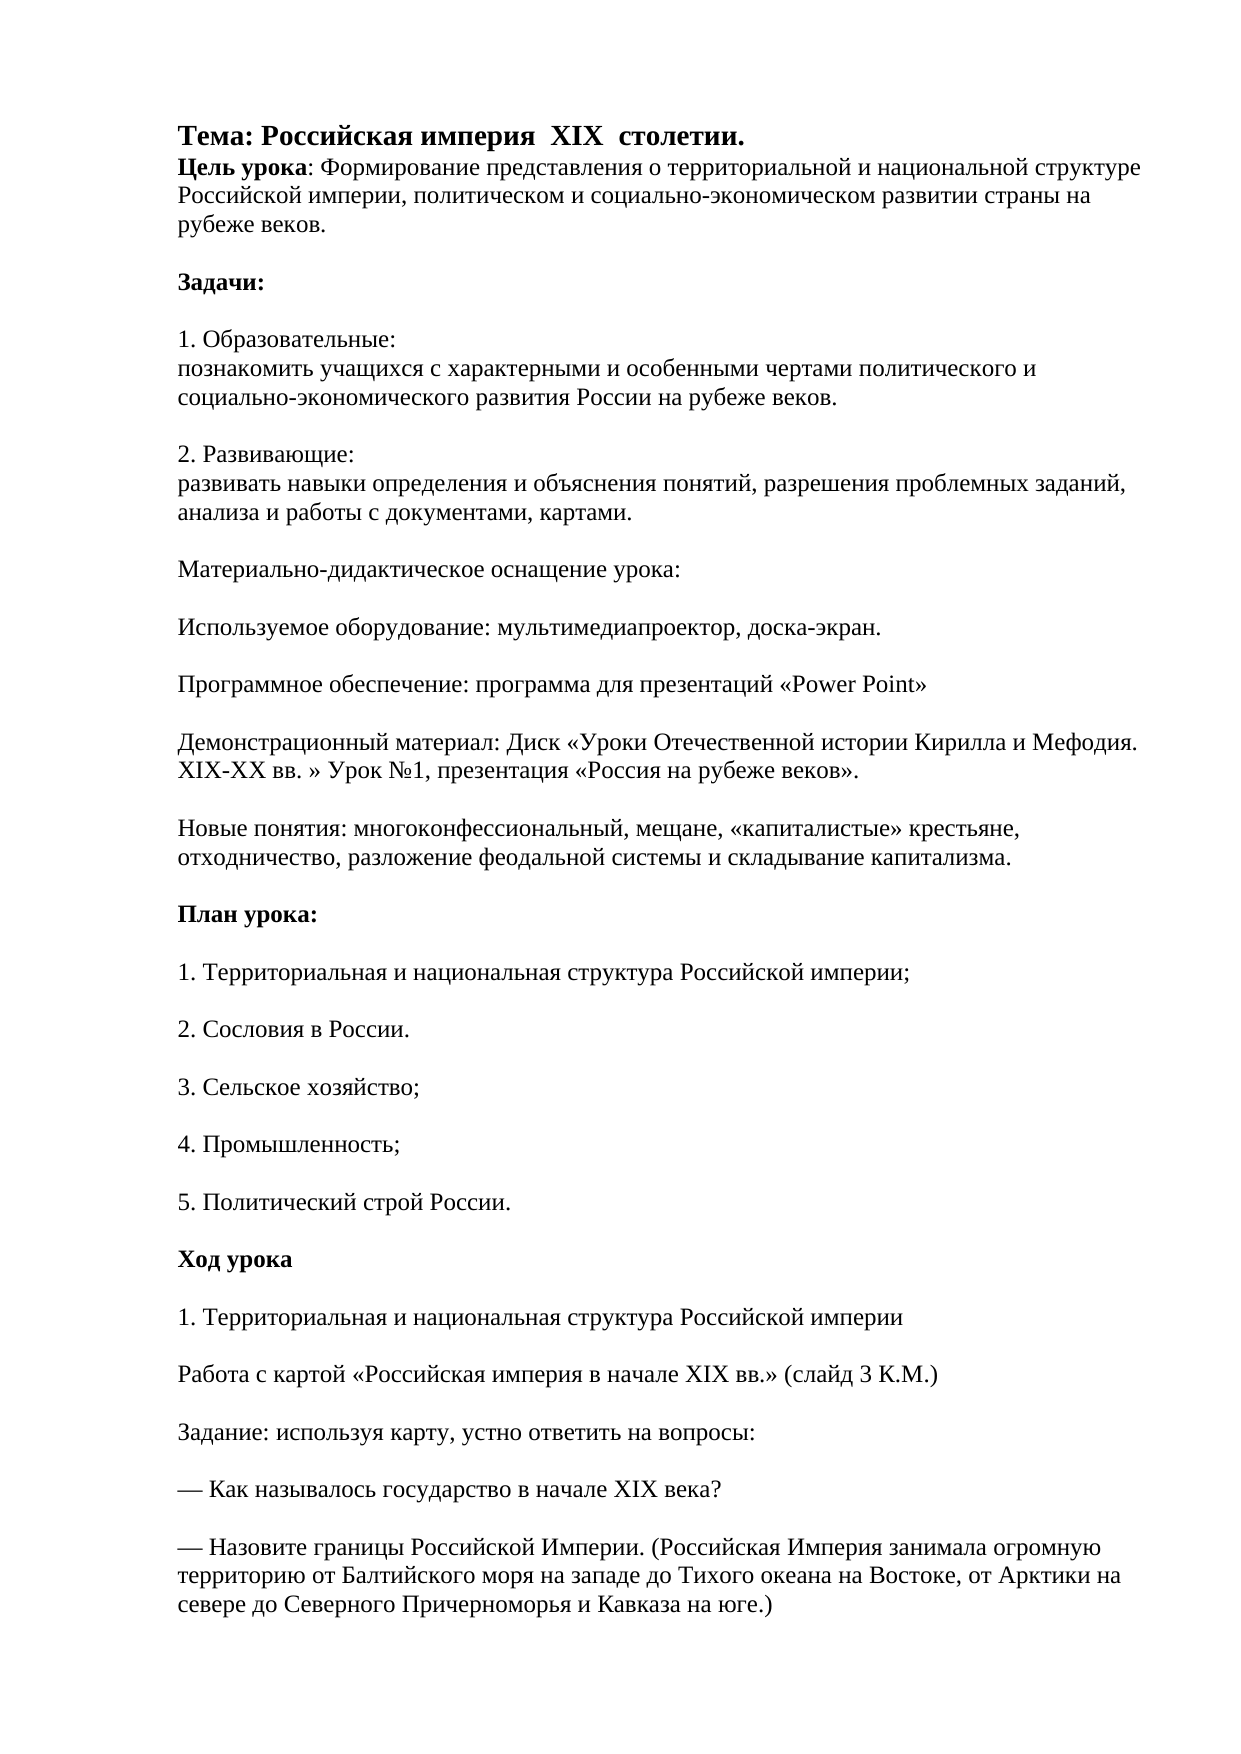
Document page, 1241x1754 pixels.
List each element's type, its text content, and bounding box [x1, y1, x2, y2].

text Программное обеспечение: программа для презентаций «Power Point» [177, 669, 1152, 698]
text 2. Сословия в России. [177, 1014, 1152, 1043]
text Задание: используя карту, устно ответить на вопросы: [177, 1417, 1152, 1445]
text Тема: Российская империя XIX столетии. [177, 118, 1152, 152]
text 5. Политический строй России. [177, 1187, 1152, 1215]
text 1. Территориальная и национальная структура Российской империи; [177, 957, 1152, 985]
text познакомить учащихся с характерными и особенными чертами политического и социально-экономического развития России на рубеже веков. [177, 353, 1152, 410]
text 4. Промышленность; [177, 1129, 1152, 1158]
text развивать навыки определения и объяснения понятий, разрешения проблемных заданий, анализа и работы с документами, картами. [177, 468, 1152, 525]
text Демонстрационный материал: Диск «Уроки Отечественной истории Кирилла и Мефодия. XIX-XX вв. » Урок №1, презентация «Россия на рубеже веков». [177, 727, 1152, 784]
text 2. Развивающие: [177, 439, 1152, 468]
text 1. Образовательные: [177, 324, 1152, 353]
text — Назовите границы Российской Империи. (Российская Империя занимала огромную территорию от Балтийского моря на западе до Тихого океана на Востоке, от Арктики на севере до Северного Причерноморья и Кавказа на юге.) [177, 1532, 1152, 1618]
text Задачи: [177, 267, 1152, 295]
text Ход урока [177, 1244, 1152, 1273]
text План урока: [177, 899, 1152, 928]
text 3. Сельское хозяйство; [177, 1072, 1152, 1100]
text Цель урока: Формирование представления о территориальной и национальной структуре Российской империи, политическом и социально-экономическом развитии страны на рубеже веков. [177, 152, 1152, 238]
text Используемое оборудование: мультимедиапроектор, доска-экран. [177, 612, 1152, 640]
text 1. Территориальная и национальная структура Российской империи [177, 1302, 1152, 1330]
text Работа с картой «Российская империя в начале ХIХ вв.» (слайд 3 К.М.) [177, 1359, 1152, 1388]
text — Как называлось государство в начале ХIХ века? [177, 1474, 1152, 1503]
text Новые понятия: многоконфессиональный, мещане, «капиталистые» крестьяне, отходничество, разложение феодальной системы и складывание капитализма. [177, 813, 1152, 870]
text Материально-дидактическое оснащение урока: [177, 554, 1152, 583]
